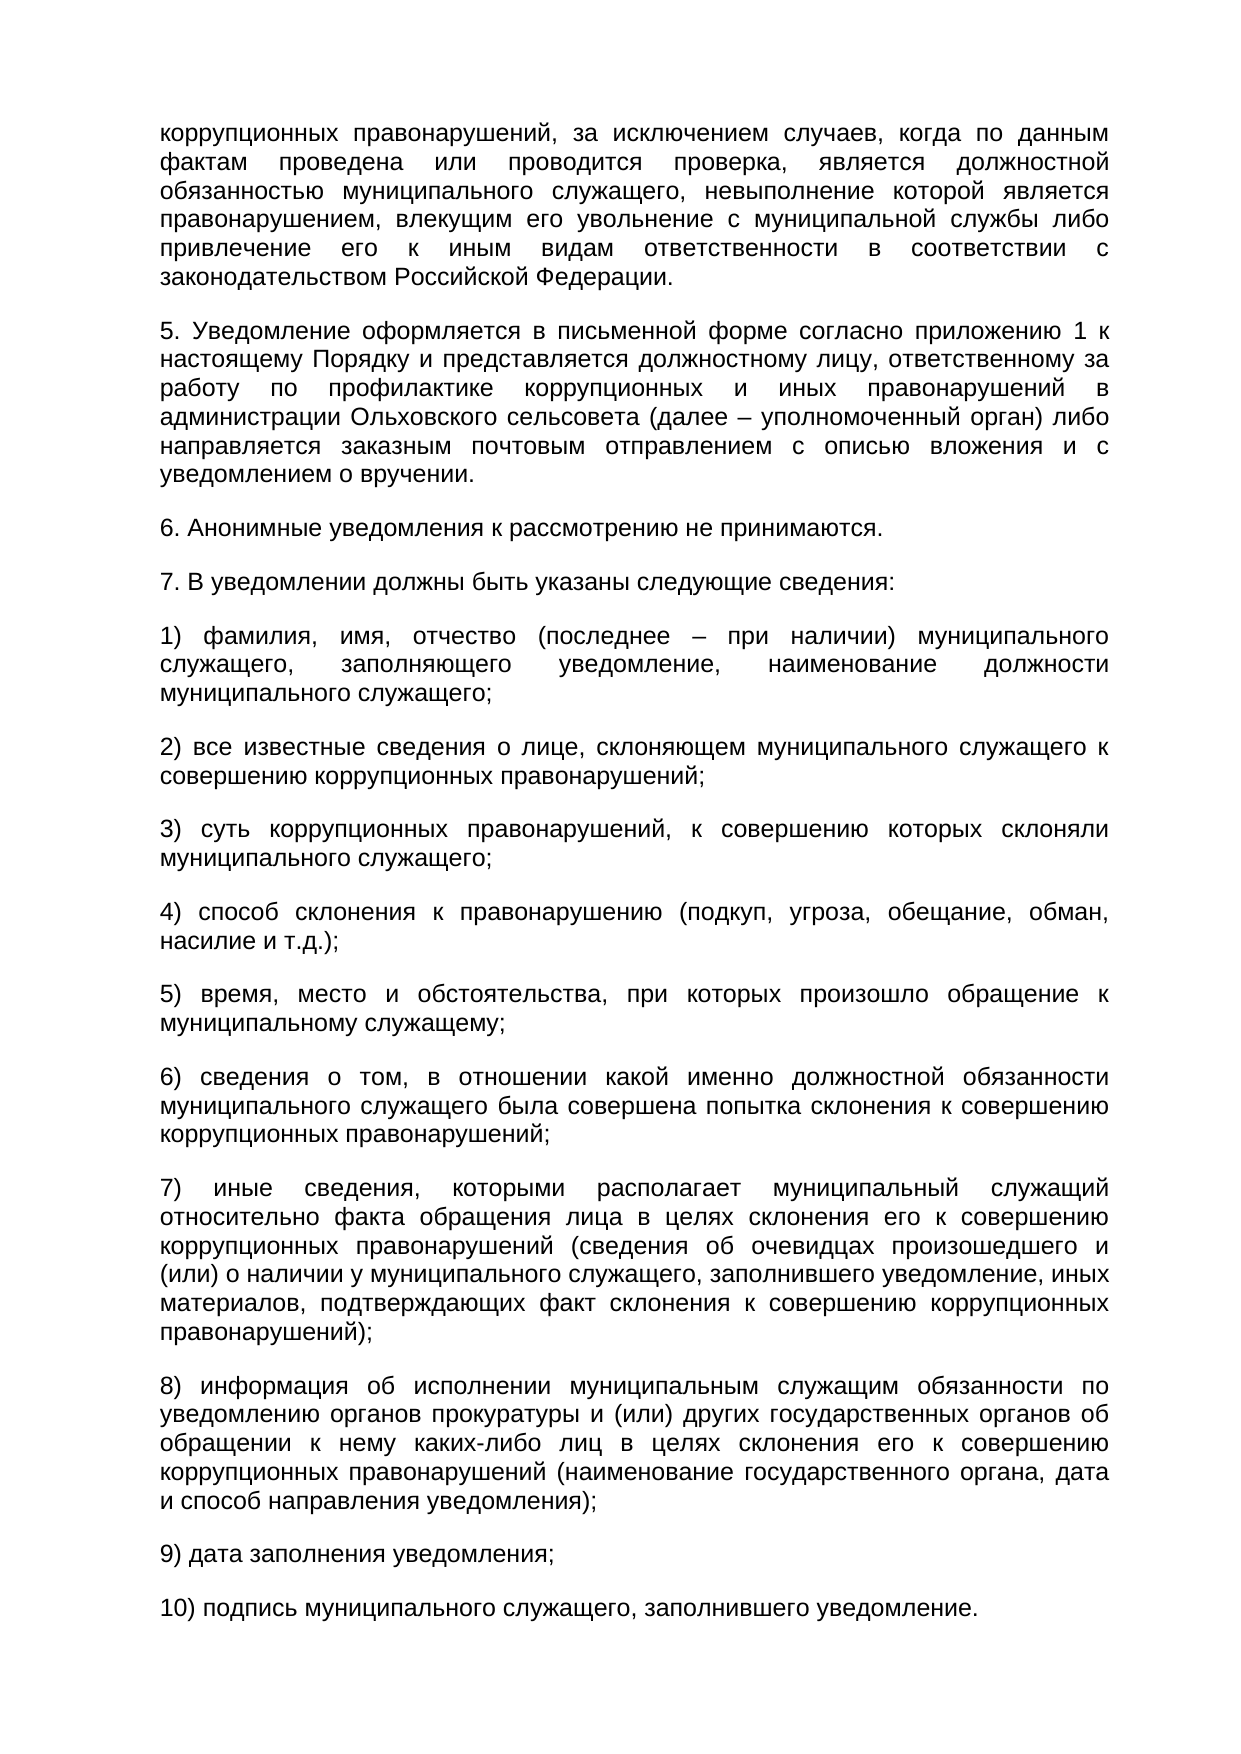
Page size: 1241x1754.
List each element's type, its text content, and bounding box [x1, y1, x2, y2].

text 3) суть коррупционных правонарушений, к совершению которых склоняли муниципального служащего; [159, 814, 1110, 872]
text 7. В уведомлении должны быть указаны следующие сведения: [159, 567, 1110, 596]
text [159, 118, 1110, 291]
text 2) все известные сведения о лице, склоняющем муниципального служащего к совершению коррупционных правонарушений; [159, 732, 1110, 789]
text 5. Уведомление оформляется в письменной форме согласно приложению 1 к настоящему Порядку и представляется должностному лицу, ответственному за работу по профилактике коррупционных и иных правонарушений в администрации Ольховского сельсовета (далее – уполномоченный орган) либо направляется заказным почтовым отправлением с описью вложения и с уведомлением о вручении. [159, 316, 1110, 488]
text 5) время, место и обстоятельства, при которых произошло обращение к муниципальному служащему; [159, 979, 1110, 1037]
text 6) сведения о том, в отношении какой именно должностной обязанности муниципального служащего была совершена попытка склонения к совершению коррупционных правонарушений; [159, 1062, 1110, 1148]
text 1) фамилия, имя, отчество (последнее – при наличии) муниципального служащего, заполняющего уведомление, наименование должности муниципального служащего; [159, 621, 1110, 707]
text 7) иные сведения, которыми располагает муниципальный служащий относительно факта обращения лица в целях склонения его к совершению коррупционных правонарушений (сведения об очевидцах произошедшего и (или) о наличии у муниципального служащего, заполнившего уведомление, иных материалов, подтверждающих факт склонения к совершению коррупционных правонарушений); [159, 1173, 1110, 1346]
text 6. Анонимные уведомления к рассмотрению не принимаются. [159, 513, 1110, 542]
text 8) информация об исполнении муниципальным служащим обязанности по уведомлению органов прокуратуры и (или) других государственных органов об обращении к нему каких-либо лиц в целях склонения его к совершению коррупционных правонарушений (наименование государственного органа, дата и способ направления уведомления); [159, 1371, 1110, 1514]
text 10) подпись муниципального служащего, заполнившего уведомление. [159, 1593, 1110, 1622]
text 4) способ склонения к правонарушению (подкуп, угроза, обещание, обман, насилие и т.д.); [159, 897, 1110, 954]
text 9) дата заполнения уведомления; [159, 1539, 1110, 1568]
